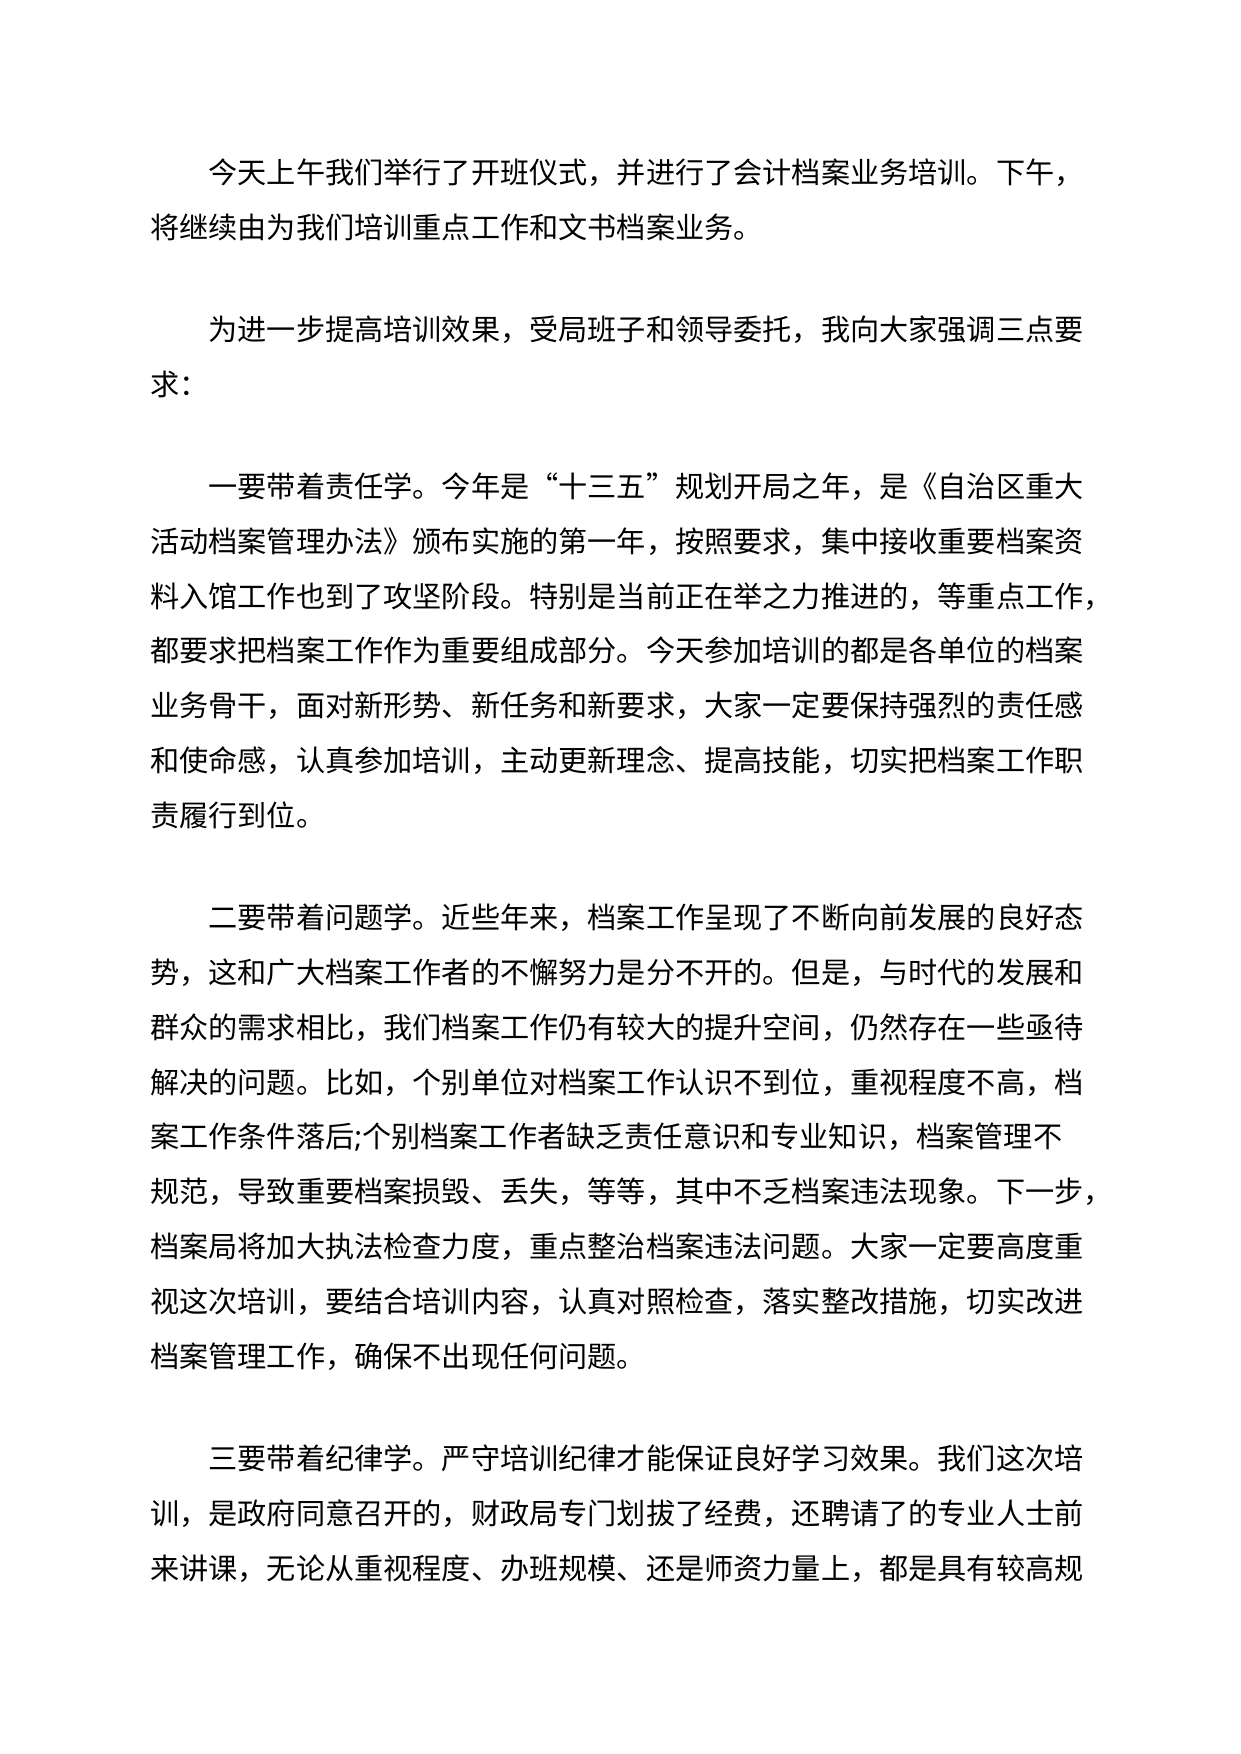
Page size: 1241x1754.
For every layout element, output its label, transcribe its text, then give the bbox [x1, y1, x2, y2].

text 二要带着问题学。近些年来，档案工作呈现了不断向前发展的良好态势，这和广大档案工作者的不懈努力是分不开的。但是，与时代的发展和群众的需求相比，我们档案工作仍有较大的提升空间，仍然存在一些亟待解决的问题。比如，个别单位对档案工作认识不到位，重视程度不高，档案工作条件落后;个别档案工作者缺乏责任意识和专业知识，档案管理不规范，导致重要档案损毁、丢失，等等，其中不乏档案违法现象。下一步，档案局将加大执法检查力度，重点整治档案违法问题。大家一定要高度重视这次培训，要结合培训内容，认真对照检查，落实整改措施，切实改进档案管理工作，确保不出现任何问题。 [150, 894, 1090, 1376]
text 为进一步提高培训效果，受局班子和领导委托，我向大家强调三点要求： [150, 307, 1090, 404]
text 今天上午我们举行了开班仪式，并进行了会计档案业务培训。下午，将继续由为我们培训重点工作和文书档案业务。 [150, 150, 1090, 247]
text 一要带着责任学。今年是“十三五”规划开局之年，是《自治区重大活动档案管理办法》颁布实施的第一年，按照要求，集中接收重要档案资料入馆工作也到了攻坚阶段。特别是当前正在举之力推进的，等重点工作，都要求把档案工作作为重要组成部分。今天参加培训的都是各单位的档案业务骨干，面对新形势、新任务和新要求，大家一定要保持强烈的责任感和使命感，认真参加培训，主动更新理念、提高技能，切实把档案工作职责履行到位。 [150, 463, 1090, 835]
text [150, 1436, 1090, 1588]
